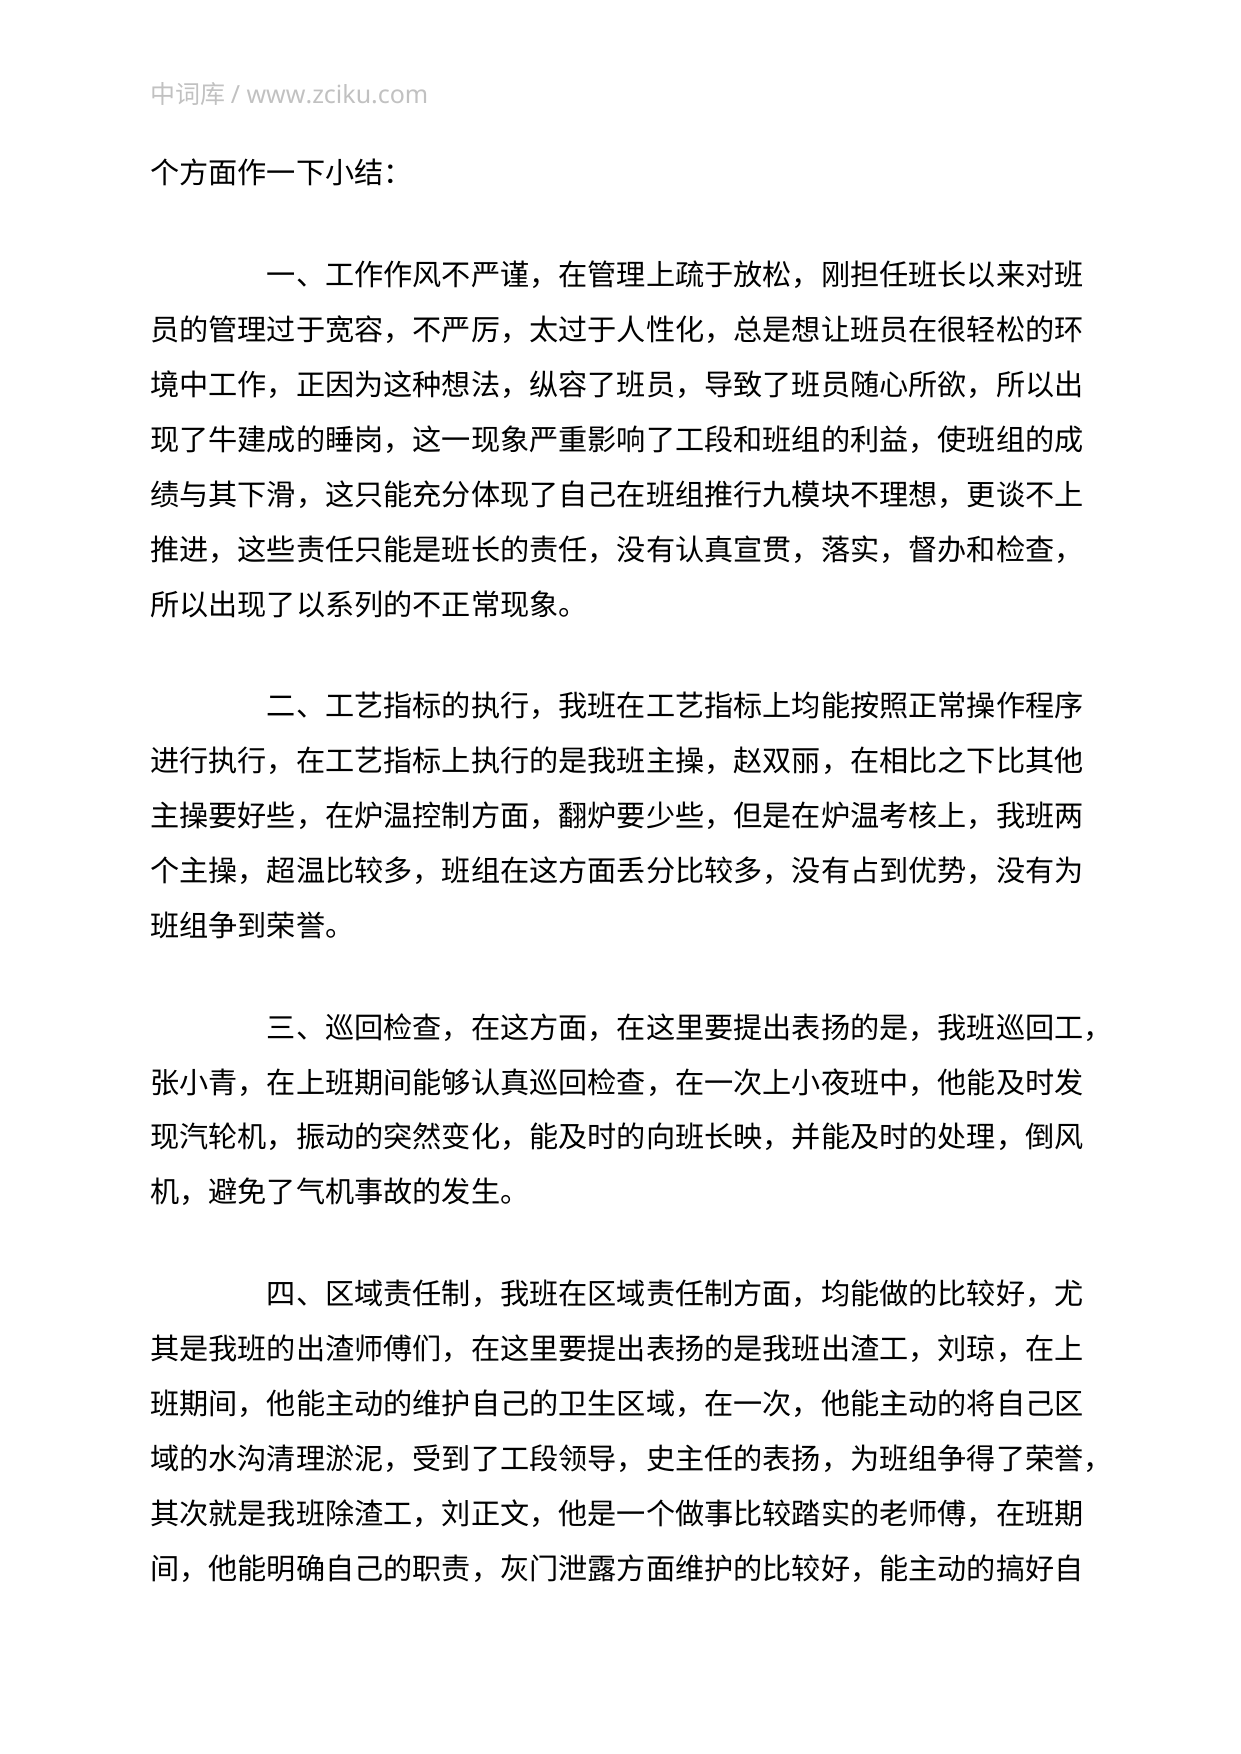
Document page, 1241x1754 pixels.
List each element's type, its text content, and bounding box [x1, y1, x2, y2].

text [150, 150, 1090, 192]
text 三、巡回检查，在这方面，在这里要提出表扬的是，我班巡回工，张小青，在上班期间能够认真巡回检查，在一次上小夜班中，他能及时发现汽轮机，振动的突然变化，能及时的向班长映，并能及时的处理，倒风机，避免了气机事故的发生。 [150, 1004, 1090, 1211]
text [150, 1271, 1090, 1587]
text 一、工作作风不严谨，在管理上疏于放松，刚担任班长以来对班员的管理过于宽容，不严厉，太过于人性化，总是想让班员在很轻松的环境中工作，正因为这种想法，纵容了班员，导致了班员随心所欲，所以出现了牛建成的睡岗，这一现象严重影响了工段和班组的利益，使班组的成绩与其下滑，这只能充分体现了自己在班组推行九模块不理想，更谈不上推进，这些责任只能是班长的责任，没有认真宣贯，落实，督办和检查，所以出现了以系列的不正常现象。 [150, 252, 1090, 623]
text 二、工艺指标的执行，我班在工艺指标上均能按照正常操作程序进行执行，在工艺指标上执行的是我班主操，赵双丽，在相比之下比其他主操要好些，在炉温控制方面，翻炉要少些，但是在炉温考核上，我班两个主操，超温比较多，班组在这方面丢分比较多，没有占到优势，没有为班组争到荣誉。 [150, 683, 1090, 945]
